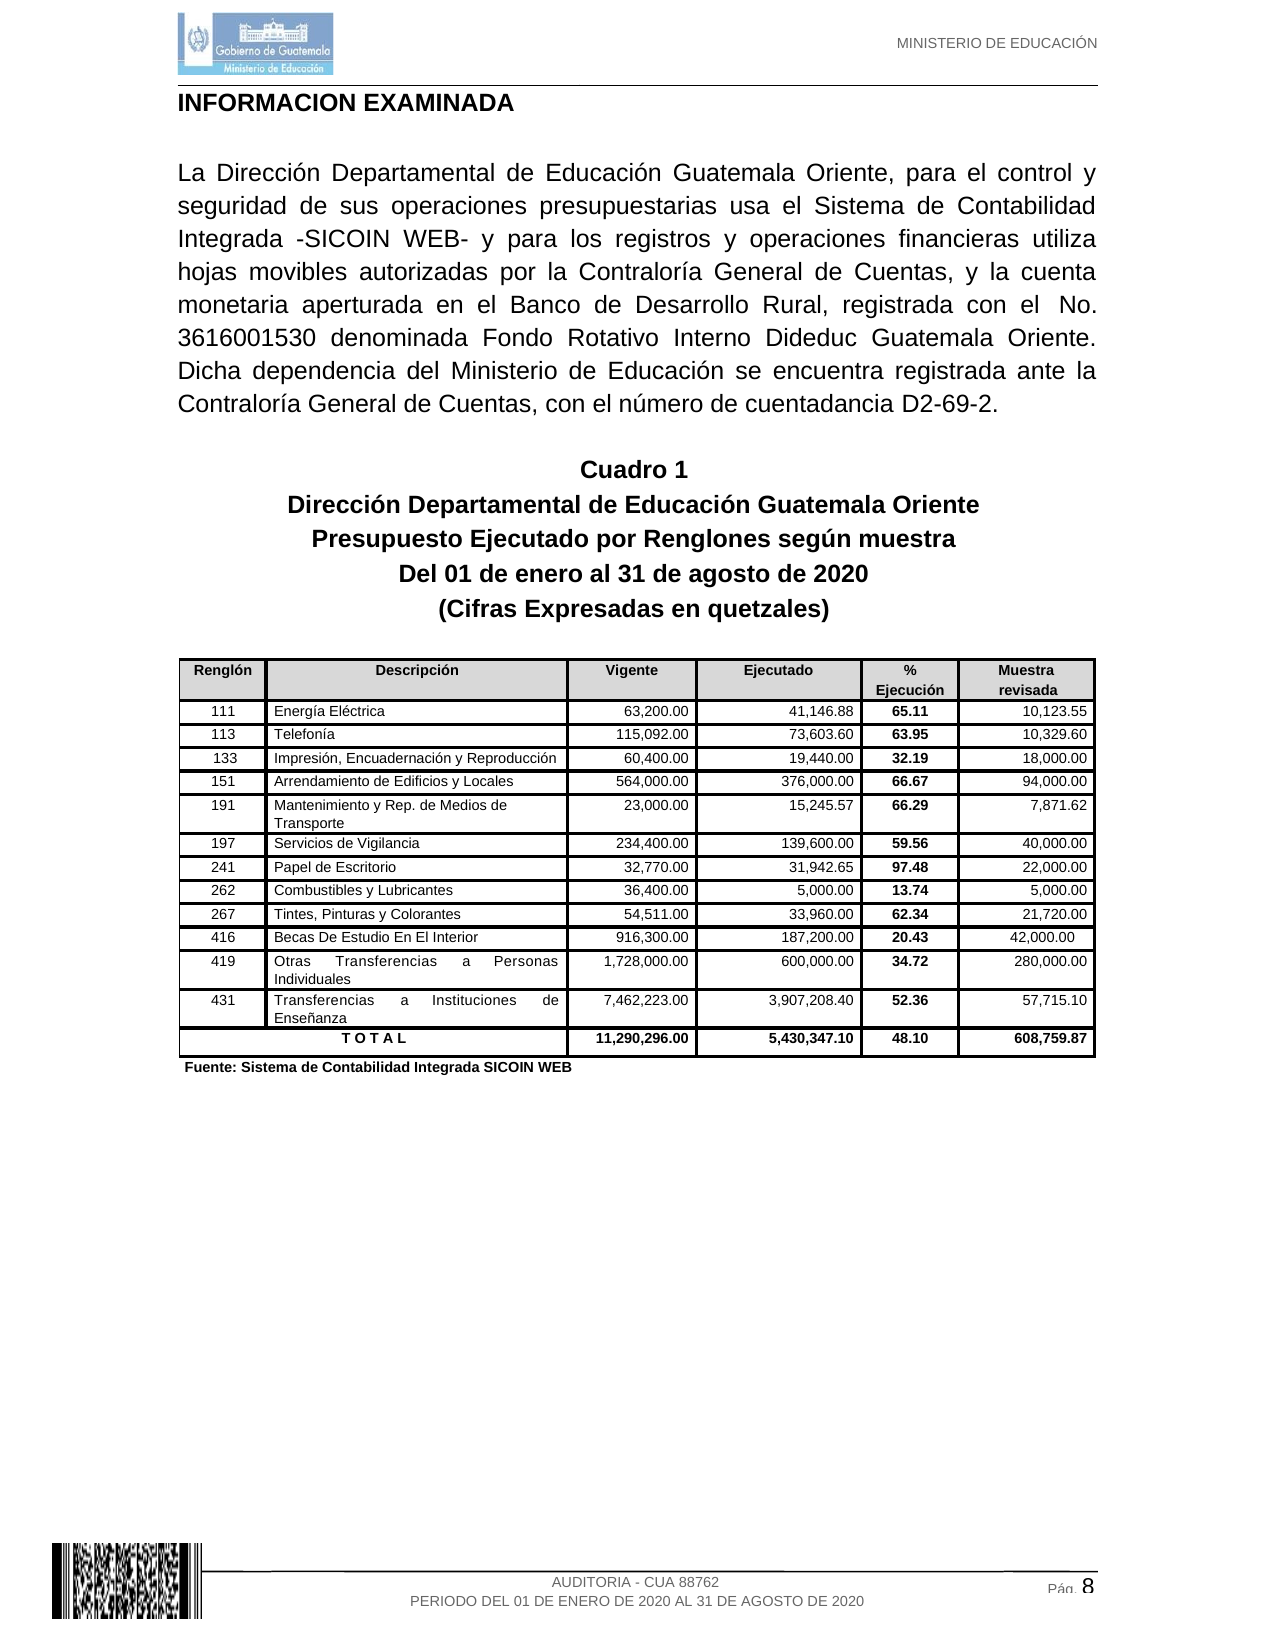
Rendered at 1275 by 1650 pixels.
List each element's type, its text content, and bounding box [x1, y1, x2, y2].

table_cell 18,000.00 [960, 749, 1093, 769]
table_cell T O T A L [180, 1030, 566, 1054]
table_cell 42,000.00 [960, 929, 1093, 949]
table_cell Mantenimiento y Rep. de Medios de Transporte [268, 796, 566, 832]
table_cell 34.72 [863, 952, 957, 988]
table_cell 52.36 [863, 991, 957, 1026]
table_cell 416 [180, 929, 264, 949]
table_cell 113 [180, 726, 264, 746]
table_cell 19,440.00 [698, 749, 860, 769]
table_cell 15,245.57 [698, 796, 860, 832]
table_cell 241 [180, 858, 264, 878]
table_cell Arrendamiento de Edificios y Locales [268, 773, 566, 793]
table_cell 31,942.65 [698, 858, 860, 878]
table_cell 33,960.00 [698, 905, 860, 925]
table_cell Impresión, Encuadernación y Reproducción [268, 749, 566, 769]
table_cell Papel de Escritorio [268, 858, 566, 878]
table_cell 5,430,347.10 [698, 1030, 860, 1054]
table_cell 94,000.00 [960, 773, 1093, 793]
table_cell 431 [180, 991, 264, 1026]
table_cell 7,462,223.00 [569, 991, 695, 1026]
table_header Ejecutado [698, 661, 860, 699]
table_cell Tintes, Pinturas y Colorantes [268, 905, 566, 925]
table_cell 62.34 [863, 905, 957, 925]
text La Dirección Departamental de Educación Guatemala Oriente, para el control y seguridad de sus operaciones presupuestarias usa el Sistema de Contabilidad Integrada -SICOIN WEB- y para los registros y operaciones financieras utiliza hojas movibles autorizadas por la Contraloría General de Cuentas, y la cuenta monetaria aperturada en el Banco de Desarrollo Rural, registrada con el No. 3616001530 denominada Fondo Rotativo Interno Dideduc Guatemala Oriente. Dicha dependencia del Ministerio de Educación se encuentra registrada ante la Contraloría General de Cuentas, con el número de cuentadancia D2-69-2. [177, 158, 1098, 418]
table_cell Combustibles y Lubricantes [268, 882, 566, 902]
table_cell 1,728,000.00 [569, 952, 695, 988]
table_header Descripción [268, 661, 566, 699]
table_cell 54,511.00 [569, 905, 695, 925]
text Del 01 de enero al 31 de agosto de 2020 (Cifras Expresadas en quetzales) [396, 559, 871, 622]
subtitle INFORMACION EXAMINADA [177, 88, 1110, 117]
table_cell Telefonía [268, 726, 566, 746]
table_cell 600,000.00 [698, 952, 860, 988]
table_cell 197 [180, 835, 264, 855]
table_cell 139,600.00 [698, 835, 860, 855]
table_cell Servicios de Vigilancia [268, 835, 566, 855]
table_cell Transferencias a Instituciones de Enseñanza [268, 991, 566, 1026]
table_cell 234,400.00 [569, 835, 695, 855]
table_cell 65.11 [863, 702, 957, 722]
table_cell 36,400.00 [569, 882, 695, 902]
table_cell 21,720.00 [960, 905, 1093, 925]
table_header Muestra revisada [960, 661, 1093, 699]
table_cell Becas De Estudio En El Interior [268, 929, 566, 949]
table_cell 916,300.00 [569, 929, 695, 949]
table_cell 7,871.62 [960, 796, 1093, 832]
table_header Renglón [180, 661, 264, 699]
table_cell 608,759.87 [960, 1030, 1093, 1054]
table_header % Ejecución [863, 661, 957, 699]
table_cell 66.67 [863, 773, 957, 793]
table_cell 3,907,208.40 [698, 991, 860, 1026]
table_cell 41,146.88 [698, 702, 860, 722]
table_cell 63.95 [863, 726, 957, 746]
table_cell 376,000.00 [698, 773, 860, 793]
table_cell 59.56 [863, 835, 957, 855]
table_cell 187,200.00 [698, 929, 860, 949]
table_cell 151 [180, 773, 264, 793]
table_cell 111 [180, 702, 264, 722]
table_cell 5,000.00 [698, 882, 860, 902]
table_cell 13.74 [863, 882, 957, 902]
table_cell 10,123.55 [960, 702, 1093, 722]
subtitle Cuadro 1 [396, 455, 871, 484]
table_cell 57,715.10 [960, 991, 1093, 1026]
picture [52, 1543, 202, 1619]
table_cell 22,000.00 [960, 858, 1093, 878]
table_cell 20.43 [863, 929, 957, 949]
text Dirección Departamental de Educación Guatemala Oriente Presupuesto Ejecutado por Renglones según muestra [281, 489, 986, 553]
table_cell 73,603.60 [698, 726, 860, 746]
table_cell 60,400.00 [569, 749, 695, 769]
table_cell 11,290,296.00 [569, 1030, 695, 1054]
table_cell 32,770.00 [569, 858, 695, 878]
table_cell 63,200.00 [569, 702, 695, 722]
picture [177, 12, 334, 75]
table_cell 262 [180, 882, 264, 902]
table_cell Otras Transferencias a Personas Individuales [268, 952, 566, 988]
table_cell 564,000.00 [569, 773, 695, 793]
table_cell 280,000.00 [960, 952, 1093, 988]
table_cell 419 [180, 952, 264, 988]
table_cell 5,000.00 [960, 882, 1093, 902]
table_cell 66.29 [863, 796, 957, 832]
table_cell 10,329.60 [960, 726, 1093, 746]
table_header Vigente [569, 661, 695, 699]
table_cell 40,000.00 [960, 835, 1093, 855]
table_cell Energía Eléctrica [268, 702, 566, 722]
table_cell 97.48 [863, 858, 957, 878]
table_cell 133 [180, 749, 264, 769]
text Fuente: Sistema de Contabilidad Integrada SICOIN WEB [184, 1059, 1110, 1076]
table_cell 191 [180, 796, 264, 832]
table_cell 267 [180, 905, 264, 925]
table_cell 115,092.00 [569, 726, 695, 746]
table_cell 32.19 [863, 749, 957, 769]
table_cell 48.10 [863, 1030, 957, 1054]
table_cell 23,000.00 [569, 796, 695, 832]
